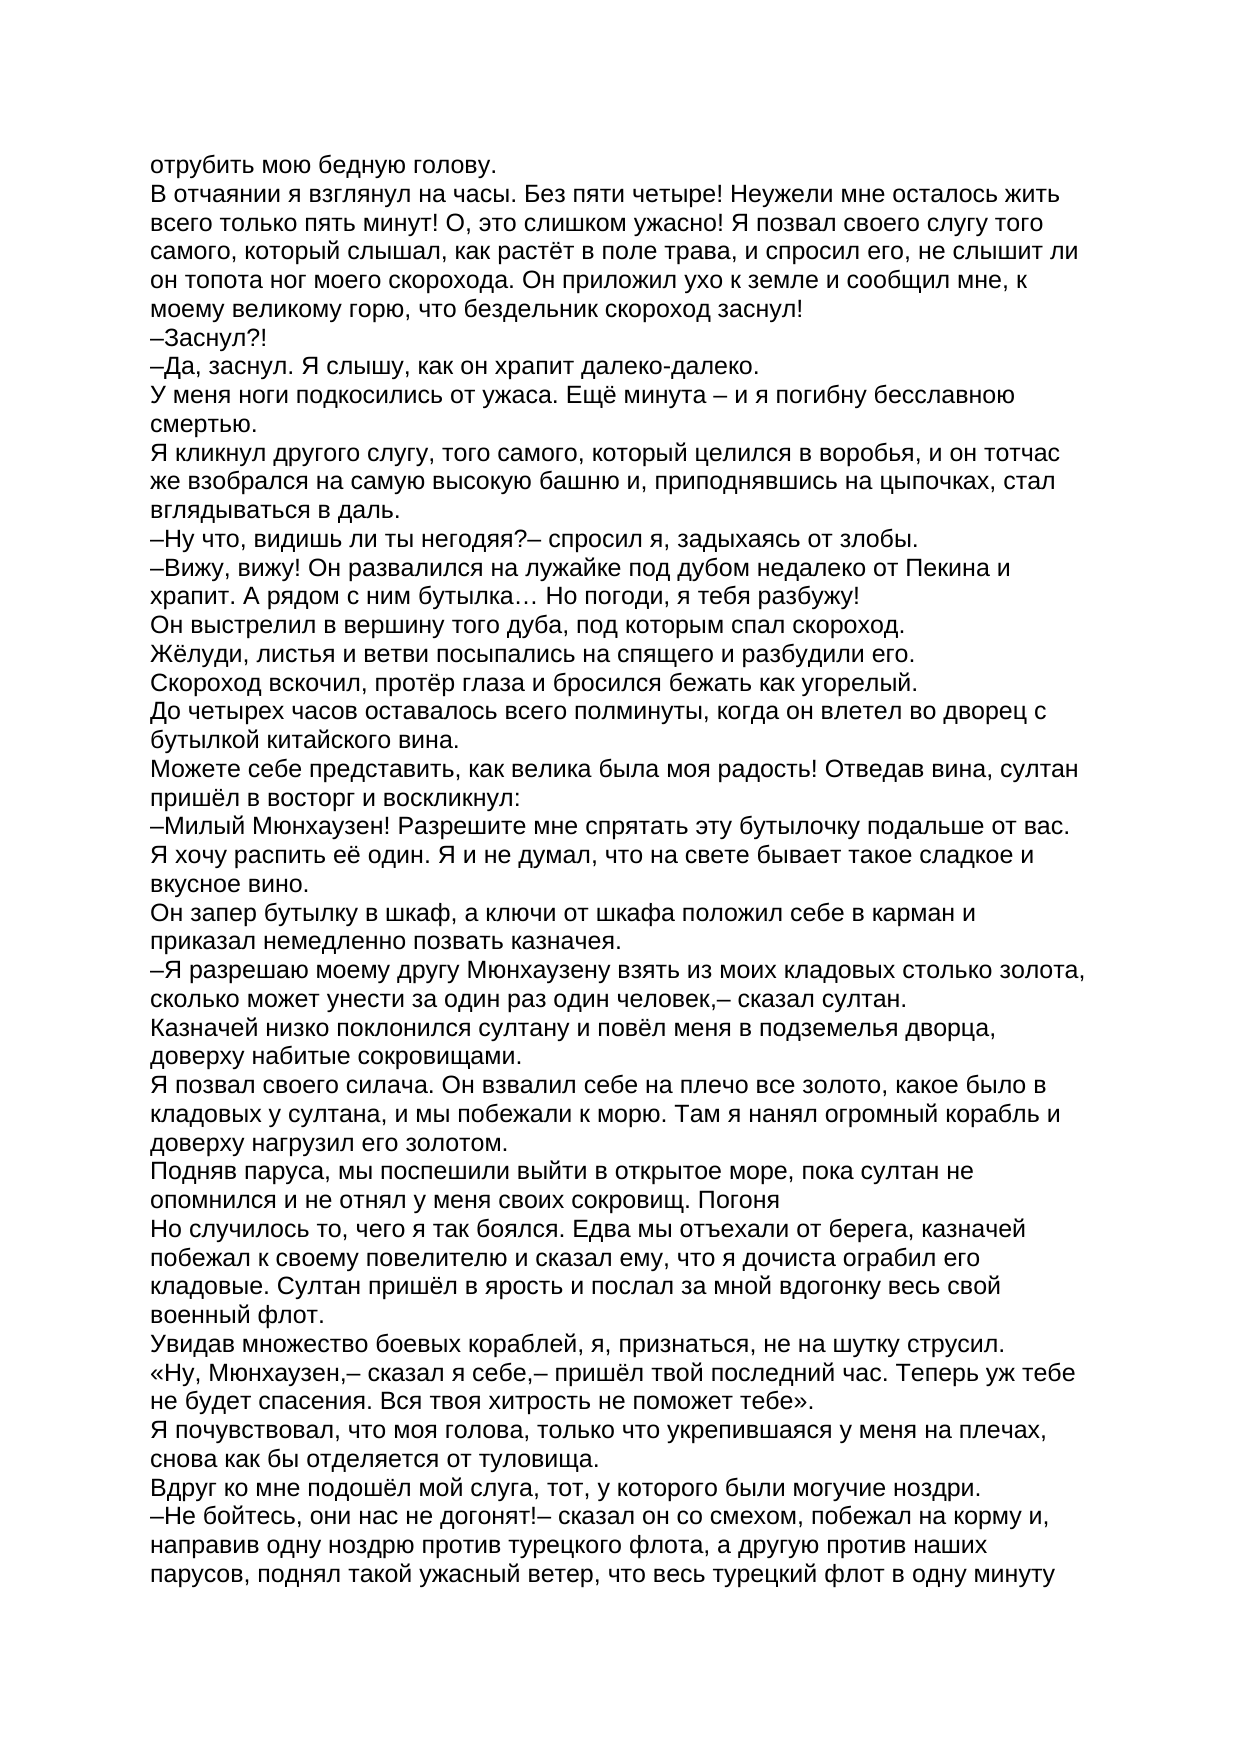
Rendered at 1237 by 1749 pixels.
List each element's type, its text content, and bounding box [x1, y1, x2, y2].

text До четырех часов оставалось всего полминуты, когда он влетел во дворец с бутылкой китайского вина. [150, 696, 1086, 754]
text Можете себе представить, как велика была моя радость! Отведав вина, султан пришёл в восторг и воскликнул: [150, 754, 1086, 811]
text Я кликнул другого слугу, того самого, который целился в воробья, и он тотчас же взобрался на самую высокую башню и, приподнявшись на цыпочках, стал вглядываться в даль. [150, 437, 1086, 524]
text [150, 1501, 1086, 1587]
text Он выстрелил в вершину того дуба, под которым спал скороход. [150, 610, 1086, 639]
text Подняв паруса, мы поспешили выйти в открытое море, пока султан не опомнился и не отнял у меня своих сокровищ. [150, 1156, 1086, 1214]
text У меня ноги подкосились от ужаса. Ещё минута – и я погибну бесславною смертью. [150, 380, 1086, 437]
text –Ну что, видишь ли ты негодяя?– спросил я, задыхаясь от злобы. [150, 524, 1086, 552]
text –Милый Мюнхаузен! Разрешите мне спрятать эту бутылочку подальше от вас. Я хочу распить её один. Я и не думал, что на свете бывает такое сладкое и вкусное вино. [150, 811, 1086, 897]
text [150, 150, 1086, 179]
text –Вижу, вижу! Он развалился на лужайке под дубом недалеко от Пекина и храпит. А рядом с ним бутылка… Но погоди, я тебя разбужу! [150, 552, 1086, 610]
text Жёлуди, листья и ветви посыпались на спящего и разбудили его. [150, 639, 1086, 667]
text –Я разрешаю моему другу Мюнхаузену взять из моих кладовых столько золота, сколько может унести за один раз один человек,– сказал султан. [150, 955, 1086, 1012]
text Казначей низко поклонился султану и повёл меня в подземелья дворца, доверху набитые сокровищами. [150, 1012, 1086, 1070]
text Скороход вскочил, протёр глаза и бросился бежать как угорелый. [150, 667, 1086, 696]
text «Ну, Мюнхаузен,– сказал я себе,– пришёл твой последний час. Теперь уж тебе не будет спасения. Вся твоя хитрость не поможет тебе». [150, 1357, 1086, 1415]
text Вдруг ко мне подошёл мой слуга, тот, у которого были могучие ноздри. [150, 1472, 1086, 1501]
text Увидав множество боевых кораблей, я, признаться, не на шутку струсил. [150, 1329, 1086, 1357]
text –Да, заснул. Я слышу, как он храпит далеко-далеко. [150, 351, 1086, 380]
text Но случилось то, чего я так боялся. Едва мы отъехали от берега, казначей побежал к своему повелителю и сказал ему, что я дочиста ограбил его кладовые. Султан пришёл в ярость и послал за мной вдогонку весь свой военный флот. [150, 1214, 1086, 1329]
text Я позвал своего силача. Он взвалил себе на плечо все золото, какое было в кладовых у султана, и мы побежали к морю. Там я нанял огромный корабль и доверху нагрузил его золотом. [150, 1070, 1086, 1156]
text В отчаянии я взглянул на часы. Без пяти четыре! Неужели мне осталось жить всего только пять минут! О, это слишком ужасно! Я позвал своего слугу того самого, который слышал, как растёт в поле трава, и спросил его, не слышит ли он топота ног моего скорохода. Он приложил ухо к земле и сообщил мне, к моему великому горю, что бездельник скороход заснул! [150, 179, 1086, 322]
text Я почувствовал, что моя голова, только что укрепившаяся у меня на плечах, снова как бы отделяется от туловища. [150, 1415, 1086, 1472]
text –Заснул?! [150, 322, 1086, 351]
text Он запер бутылку в шкаф, а ключи от шкафа положил себе в карман и приказал немедленно позвать казначея. [150, 897, 1086, 955]
